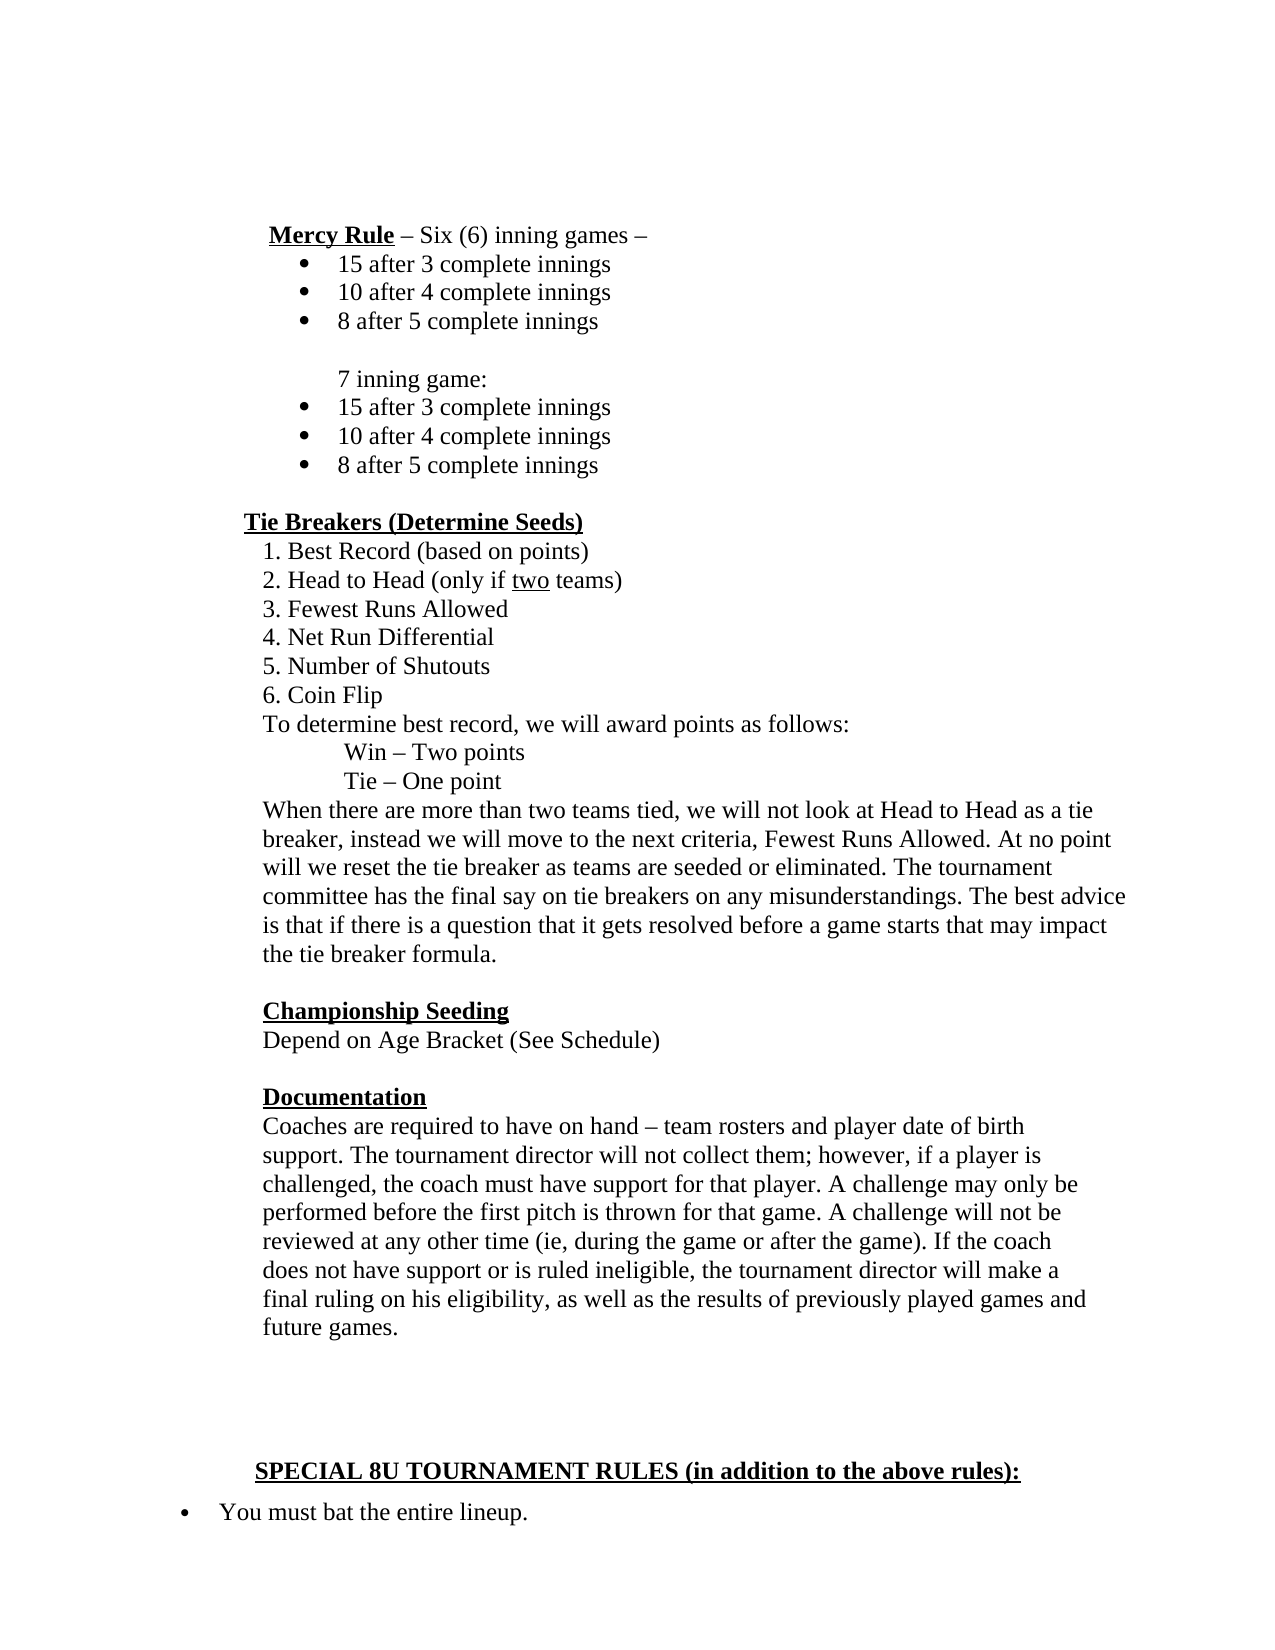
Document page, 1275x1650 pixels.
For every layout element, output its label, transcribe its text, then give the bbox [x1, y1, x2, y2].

text SPECIAL 8U TOURNAMENT RULES (in addition to the above rules): [187, 1456, 1087, 1485]
list You must bat the entire lineup. [181, 1485, 1087, 1526]
text Coaches are required to have on hand – team rosters and player date of birth support. The tournament director will not collect them; however, if a player is challenged, the coach must have support for that player. A challenge may only be performed before the first pitch is thrown for that game. A challenge will not be reviewed at any other time (ie, during the game or after the game). If the coach does not have support or is ruled ineligible, the tournament director will make a final ruling on his eligibility, as well as the results of previously played games and future games. [187, 1111, 1087, 1341]
subtitle Documentation [187, 1082, 1087, 1111]
text 3. Fewest Runs Allowed [187, 594, 1087, 622]
text 6. Coin Flip [187, 680, 1087, 709]
list 15 after 3 complete innings [300, 392, 1087, 421]
subtitle Tie Breakers (Determine Seeds) [187, 507, 1087, 536]
list 8 after 5 complete innings [300, 450, 1087, 479]
text When there are more than two teams tied, we will not look at Head to Head as a tie breaker, instead we will move to the next criteria, Fewest Runs Allowed. At no point will we reset the tie breaker as teams are seeded or eliminated. The tournament committee has the final say on tie breakers on any misunderstandings. The best advice is that if there is a question that it gets resolved before a game starts that may impact the tie breaker formula. [187, 795, 1144, 967]
subtitle 1. Best Record (based on points) [187, 536, 1087, 565]
text Mercy Rule – Six (6) inning games – [262, 220, 1087, 249]
list 10 after 4 complete innings [300, 277, 1087, 306]
text Win – Two points [225, 737, 1087, 766]
text Depend on Age Bracket (See Schedule) [187, 1025, 1087, 1054]
text To determine best record, we will award points as follows: [187, 709, 1087, 737]
text 4. Net Run Differential [187, 622, 1087, 651]
text 5. Number of Shutouts [187, 651, 1087, 680]
text 7 inning game: [187, 364, 1087, 392]
list 15 after 3 complete innings [300, 249, 1087, 277]
list 8 after 5 complete innings [300, 306, 1087, 335]
list 10 after 4 complete innings [300, 421, 1087, 450]
subtitle Championship Seeding [187, 996, 1087, 1025]
text Tie – One point [225, 766, 1087, 795]
subtitle 2. Head to Head (only if two teams) [187, 565, 1087, 594]
